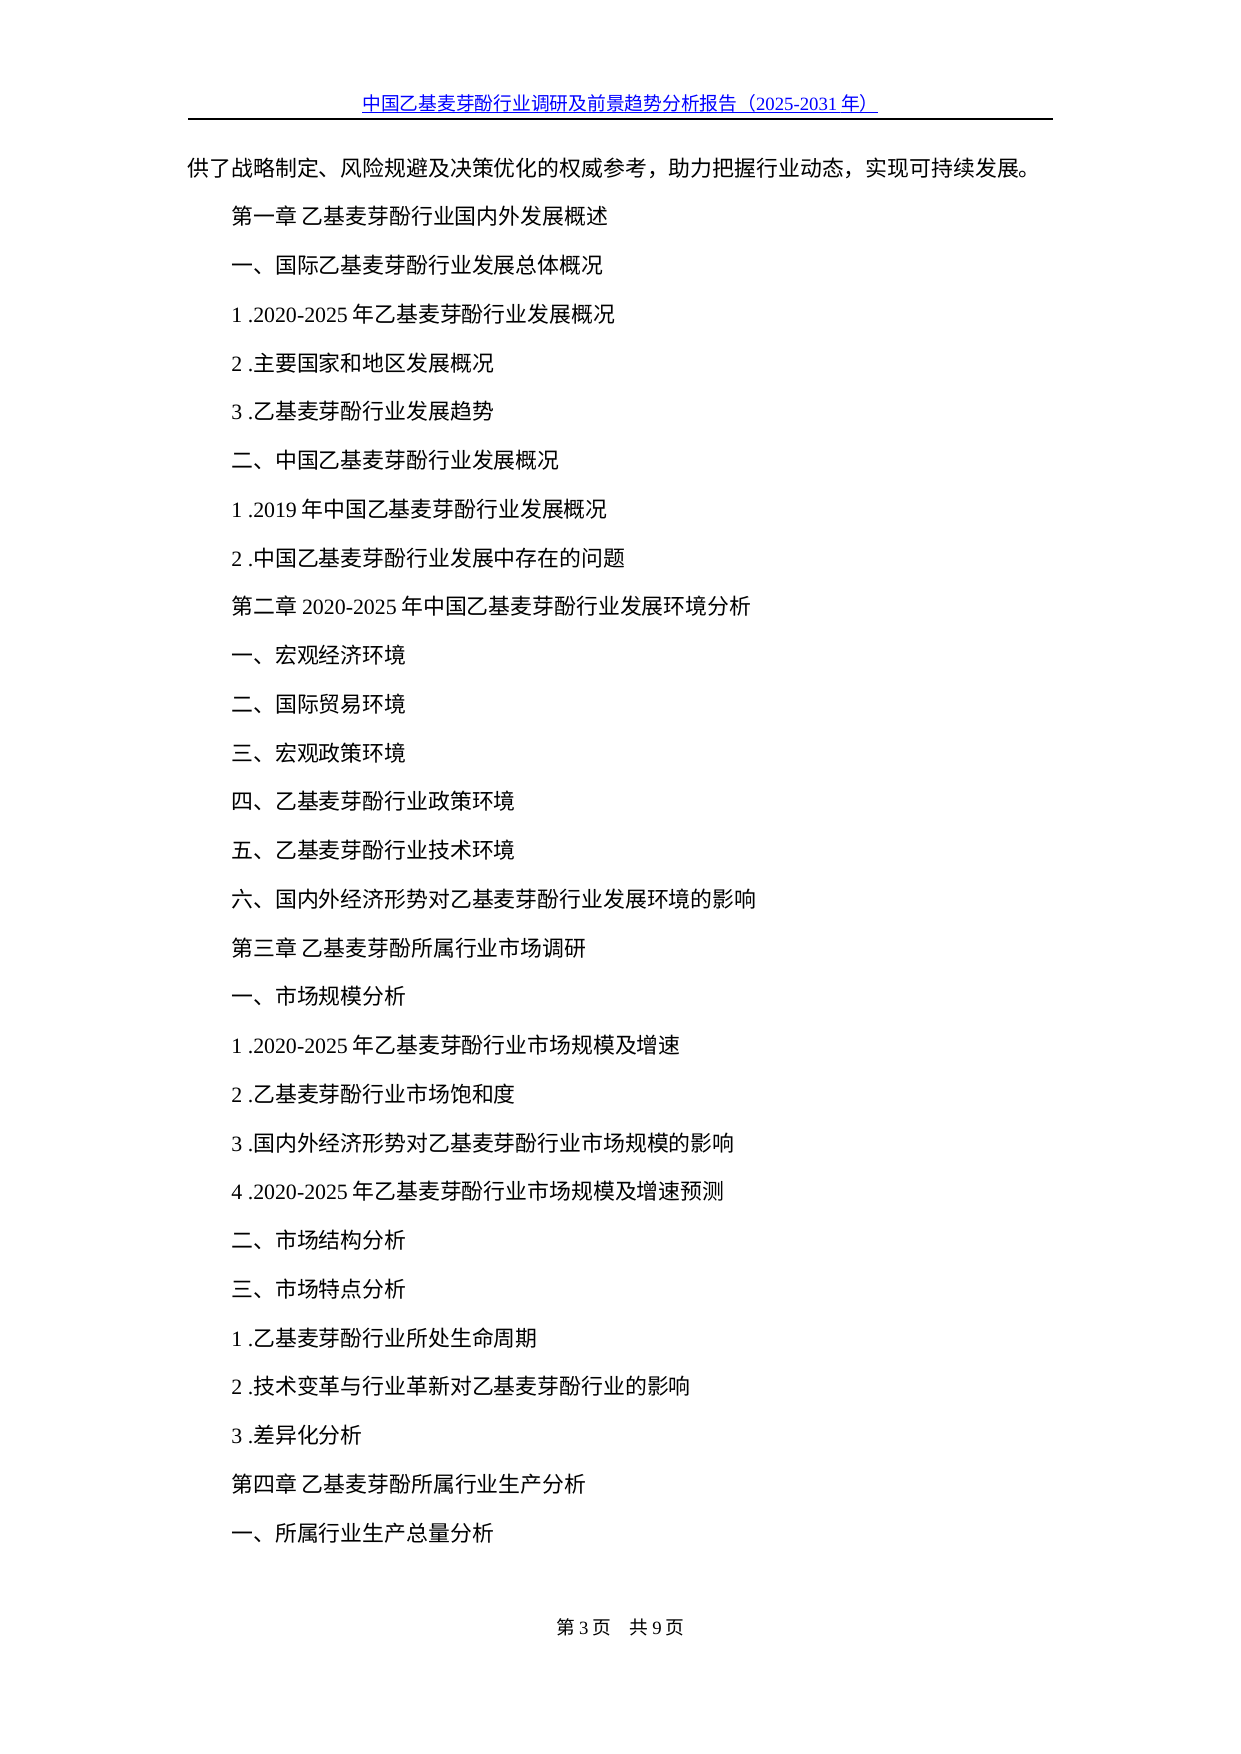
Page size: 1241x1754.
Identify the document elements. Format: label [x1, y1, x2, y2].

text [187, 150, 1053, 1548]
